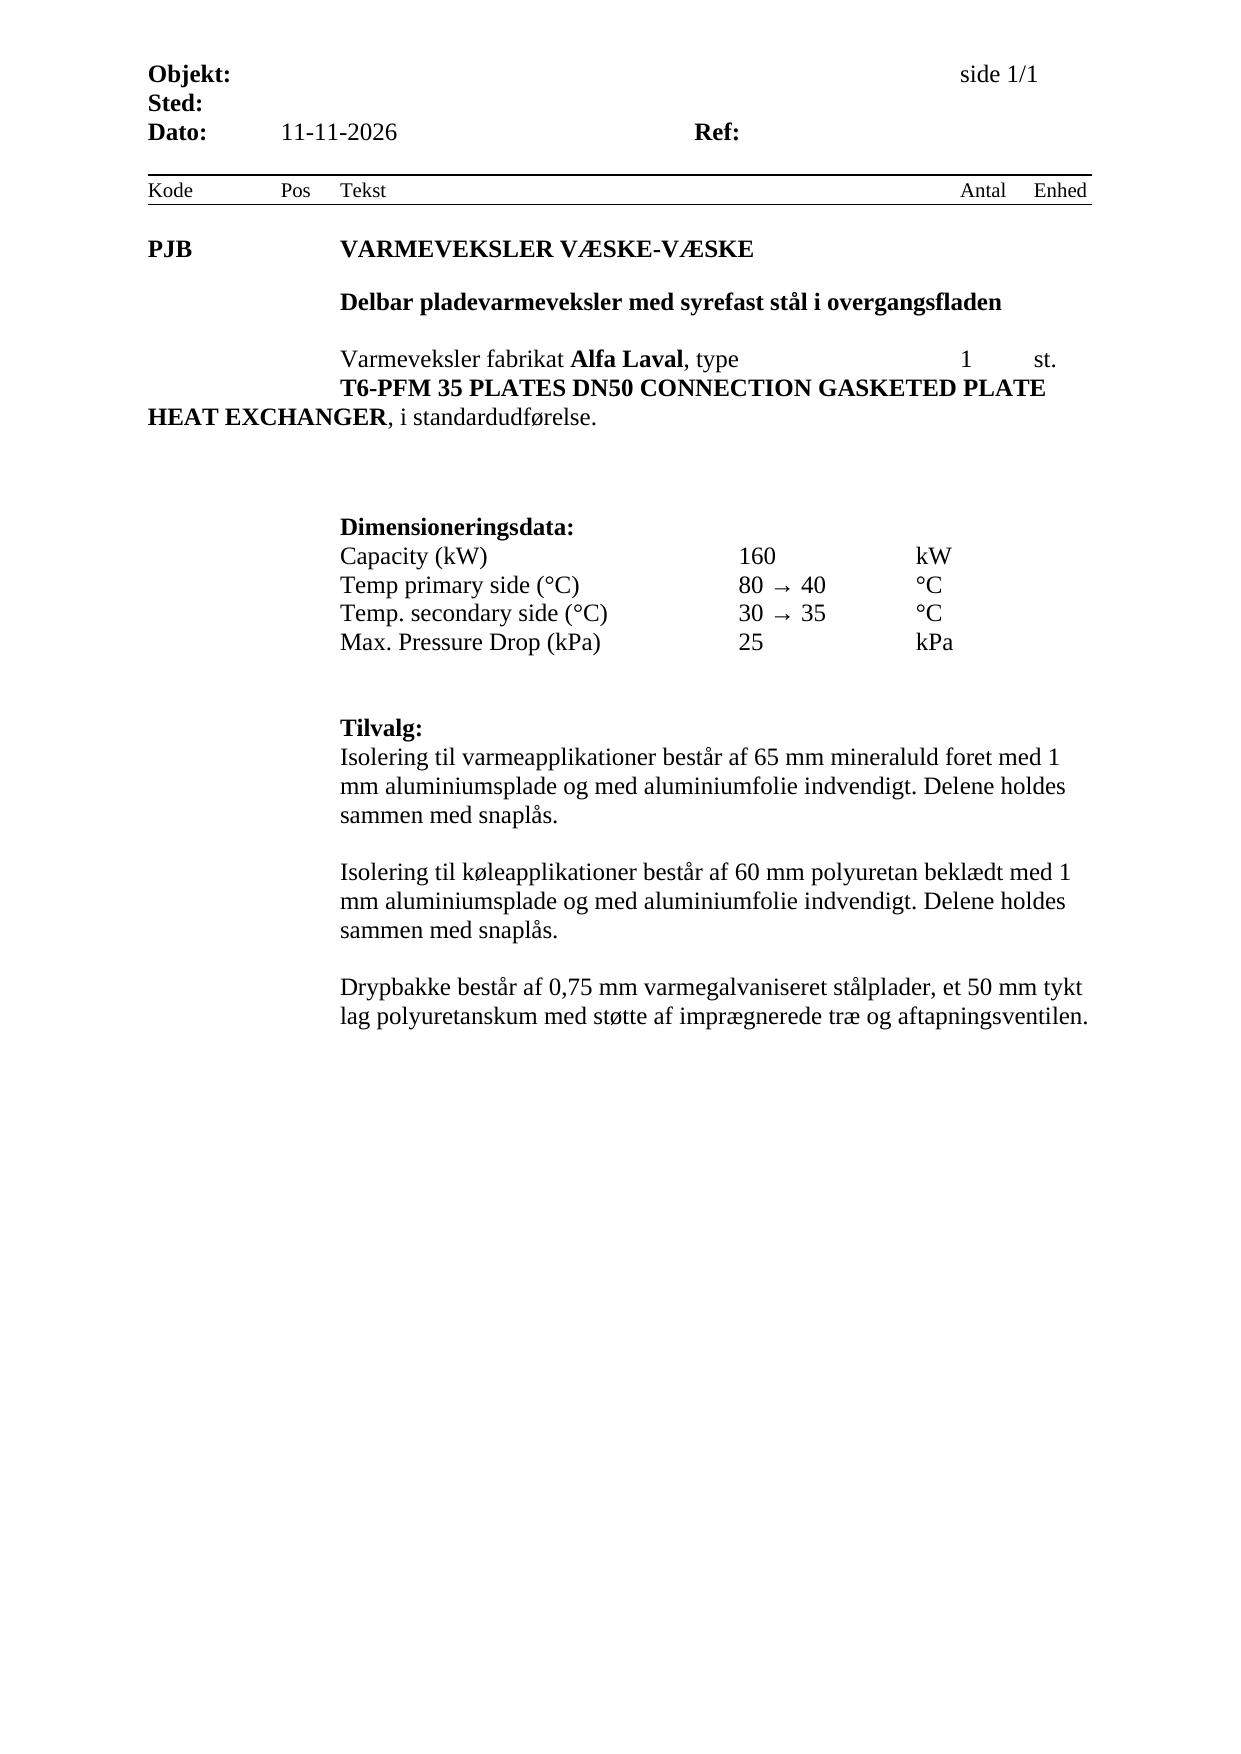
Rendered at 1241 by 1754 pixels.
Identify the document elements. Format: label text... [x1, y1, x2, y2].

text Isolering til køleapplikationer består af 60 mm polyuretan beklædt med 1 mm aluminiumsplade og med aluminiumfolie indvendigt. Delene holdes sammen med snaplås. [340, 857, 1092, 943]
text Sted: [148, 88, 1092, 117]
text Drypbakke består af 0,75 mm varmegalvaniseret stålplader, et 50 mm tykt lag polyuretanskum med støtte af imprægnerede træ og aftapningsventilen. [340, 972, 1092, 1030]
text Tilvalg: [148, 713, 1092, 742]
text Max. Pressure Drop (kPa) 25 kPa [340, 627, 1092, 656]
text Kode Pos Tekst Antal Enhed [148, 176, 1092, 204]
text Temp primary side (°C) 80 → 40 °C [340, 570, 1092, 598]
text Temp. secondary side (°C) 30 → 35 °C [340, 598, 1092, 627]
text PJB VARMEVEKSLER VÆSKE-VÆSKE [148, 234, 1092, 263]
text Isolering til varmeapplikationer består af 65 mm mineraluld foret med 1 mm aluminiumsplade og med aluminiumfolie indvendigt. Delene holdes sammen med snaplås. [340, 742, 1092, 828]
text Capacity (kW) 160 kW [340, 541, 1092, 570]
text Objekt: side 1/1 [148, 59, 1092, 88]
text T6-PFM 35 PLATES DN50 CONNECTION GASKETED PLATE HEAT EXCHANGER, i standardudførelse. [148, 373, 1092, 431]
text Dato: 03-04-2025 Ref: [148, 117, 1092, 145]
text Delbar pladevarmeveksler med syrefast stål i overgangsfladen [340, 287, 1092, 316]
text Varmeveksler fabrikat Alfa Laval, type 1 st. [148, 344, 1092, 373]
text Dimensioneringsdata: [148, 512, 1092, 541]
